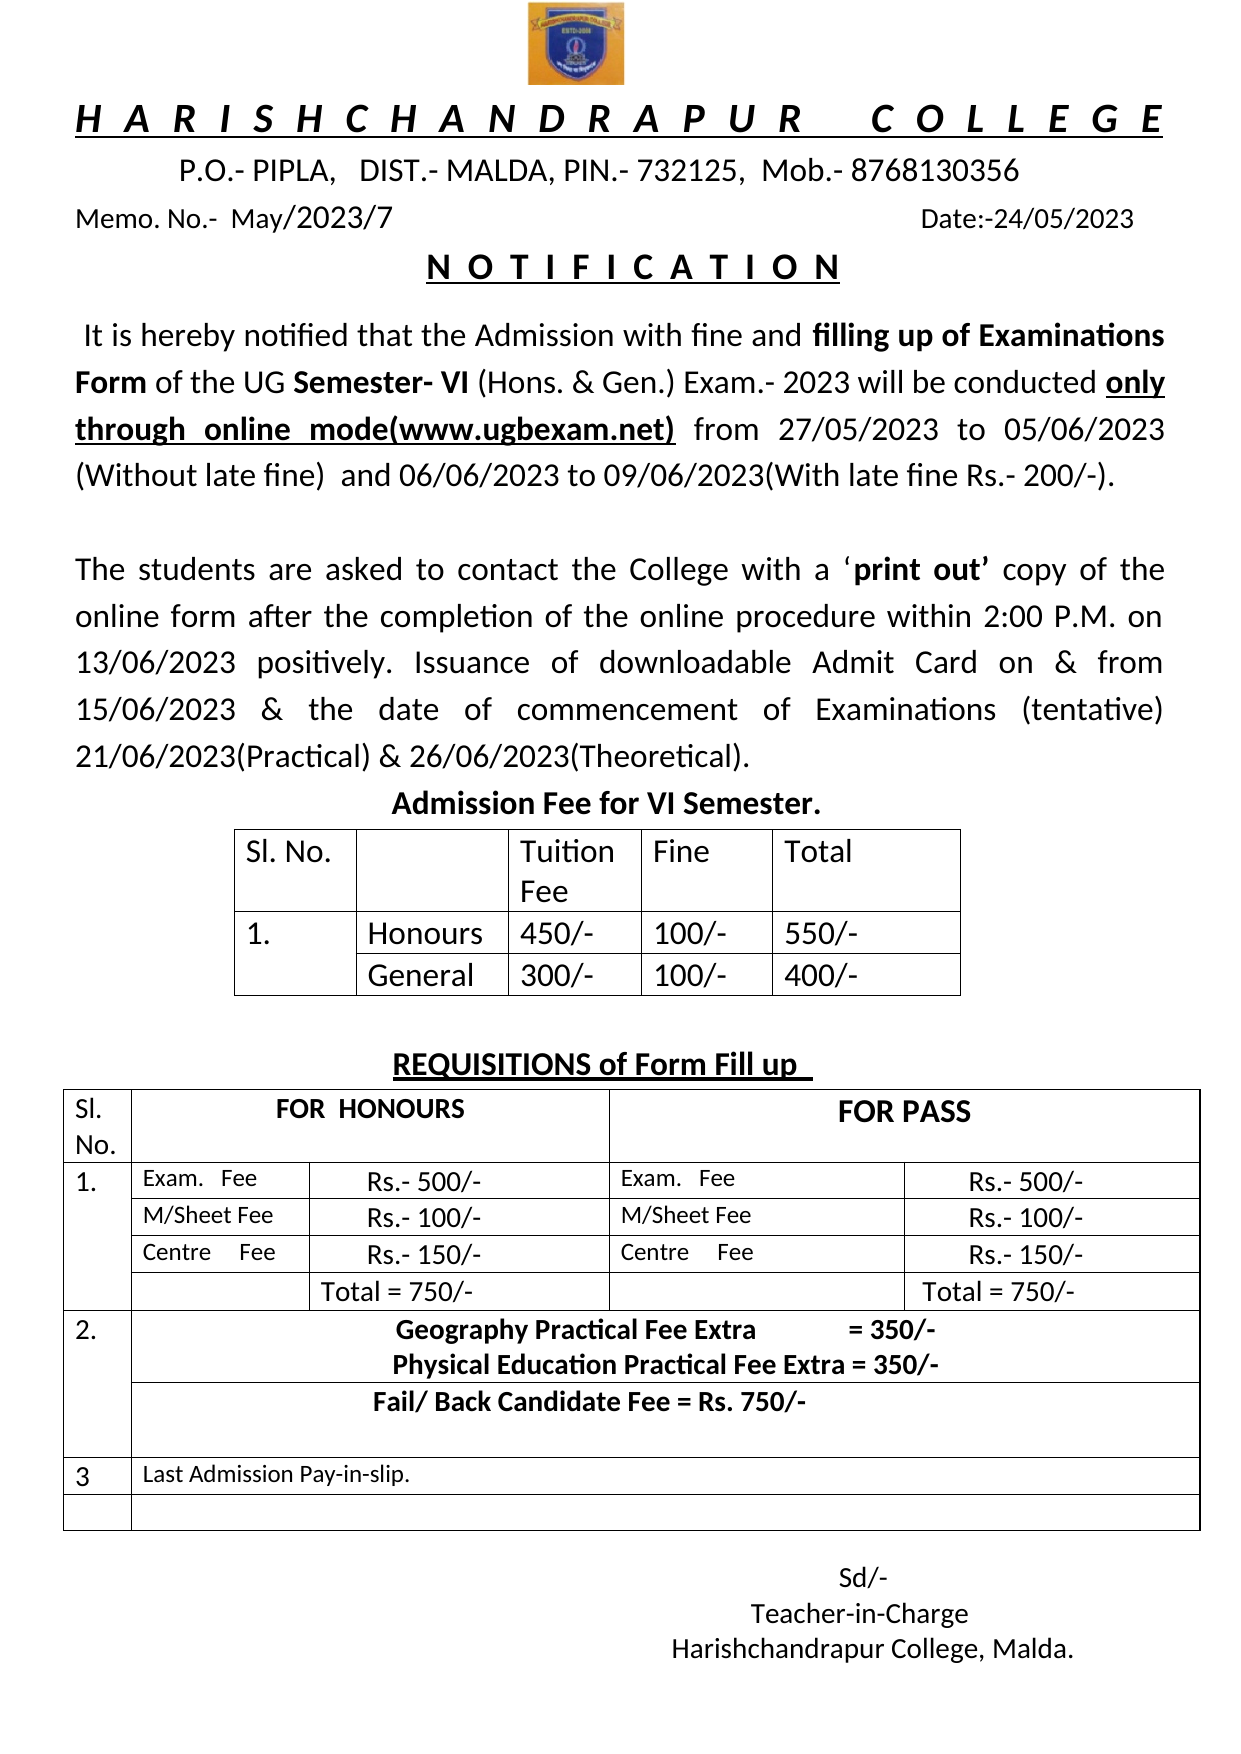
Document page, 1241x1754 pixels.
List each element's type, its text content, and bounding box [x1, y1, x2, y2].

table_cell Centre Fee [610, 1236, 904, 1272]
text N O T I F I C A T I O N [75, 243, 1165, 289]
text REQUISITIONS of Form Fill up [75, 1042, 1165, 1083]
table_header Tuition Fee [509, 830, 641, 911]
text Admission Fee for VI Semester. [75, 782, 1165, 823]
table_cell Honours [357, 912, 508, 953]
table_cell Rs.- 100/- [905, 1199, 1199, 1235]
table_cell 3 [64, 1458, 131, 1494]
table_cell M/Sheet Fee [610, 1199, 904, 1235]
text Memo. No.- May/2023/7 Date:-24/05/2023 [75, 196, 1165, 237]
table_cell 100/- [642, 954, 772, 995]
text Harishchandrapur College, Malda. [75, 1631, 1165, 1666]
table_cell Rs.- 100/- [310, 1199, 609, 1235]
table_header [357, 830, 508, 911]
table_cell Fail/ Back Candidate Fee = Rs. 750/- [132, 1383, 1199, 1457]
table_cell Last Admission Pay-in-slip. [132, 1458, 1199, 1494]
text Sd/- [75, 1559, 1165, 1595]
table_cell [132, 1273, 309, 1310]
table_header Sl. No. [64, 1090, 131, 1162]
table_cell 300/- [509, 954, 641, 995]
table_cell 2. [64, 1311, 131, 1457]
picture [527, 1, 626, 85]
table_cell 1. [235, 912, 356, 995]
table_cell Exam. Fee [610, 1163, 904, 1198]
table_cell [610, 1273, 904, 1310]
text H A R I S H C H A N D R A P U R C O L L E G E P.O.- PIPLA, DIST.- MALDA, PIN.- 732125, Mob.- 8768130356 [75, 92, 1165, 190]
table_cell 100/- [642, 912, 772, 953]
table_header FOR HONOURS [132, 1090, 609, 1162]
table_header Sl. No. [235, 830, 356, 911]
table_cell Rs.- 150/- [310, 1236, 609, 1272]
table_cell Total = 750/- [905, 1273, 1199, 1310]
table_cell Rs.- 500/- [310, 1163, 609, 1198]
table_cell 1. [64, 1163, 131, 1310]
text The students are asked to contact the College with a ‘print out’ copy of the online form after the completion of the online procedure within 2:00 P.M. on 13/06/2023 positively. Issuance of downloadable Admit Card on & from 15/06/2023 & the date of commencement of Examinations (tentative) 21/06/2023(Practical) & 26/06/2023(Theoretical). [75, 548, 1165, 776]
table_cell Exam. Fee [132, 1163, 309, 1198]
table_cell [64, 1495, 131, 1530]
table_cell 550/- [773, 912, 960, 953]
table_cell Total = 750/- [310, 1273, 609, 1310]
text Teacher-in-Charge [75, 1595, 1165, 1631]
table_header Total [773, 830, 960, 911]
table_header FOR PASS [610, 1090, 1199, 1162]
table_cell [132, 1495, 1199, 1530]
table_header Fine [642, 830, 772, 911]
table_cell M/Sheet Fee [132, 1199, 309, 1235]
table_cell Rs.- 150/- [905, 1236, 1199, 1272]
table_cell General [357, 954, 508, 995]
table_cell 400/- [773, 954, 960, 995]
text It is hereby notified that the Admission with fine and filling up of Examinations Form of the UG Semester- VI (Hons. & Gen.) Exam.- 2023 will be conducted only through online mode(www.ugbexam.net) from 27/05/2023 to 05/06/2023 (Without late fine) and 06/06/2023 to 09/06/2023(With late fine Rs.- 200/-). [75, 314, 1165, 495]
table_cell Geography Practical Fee Extra = 350/- Physical Education Practical Fee Extra = 350/- [132, 1311, 1199, 1382]
table_cell 450/- [509, 912, 641, 953]
table_cell Centre Fee [132, 1236, 309, 1272]
table_cell Rs.- 500/- [905, 1163, 1199, 1198]
